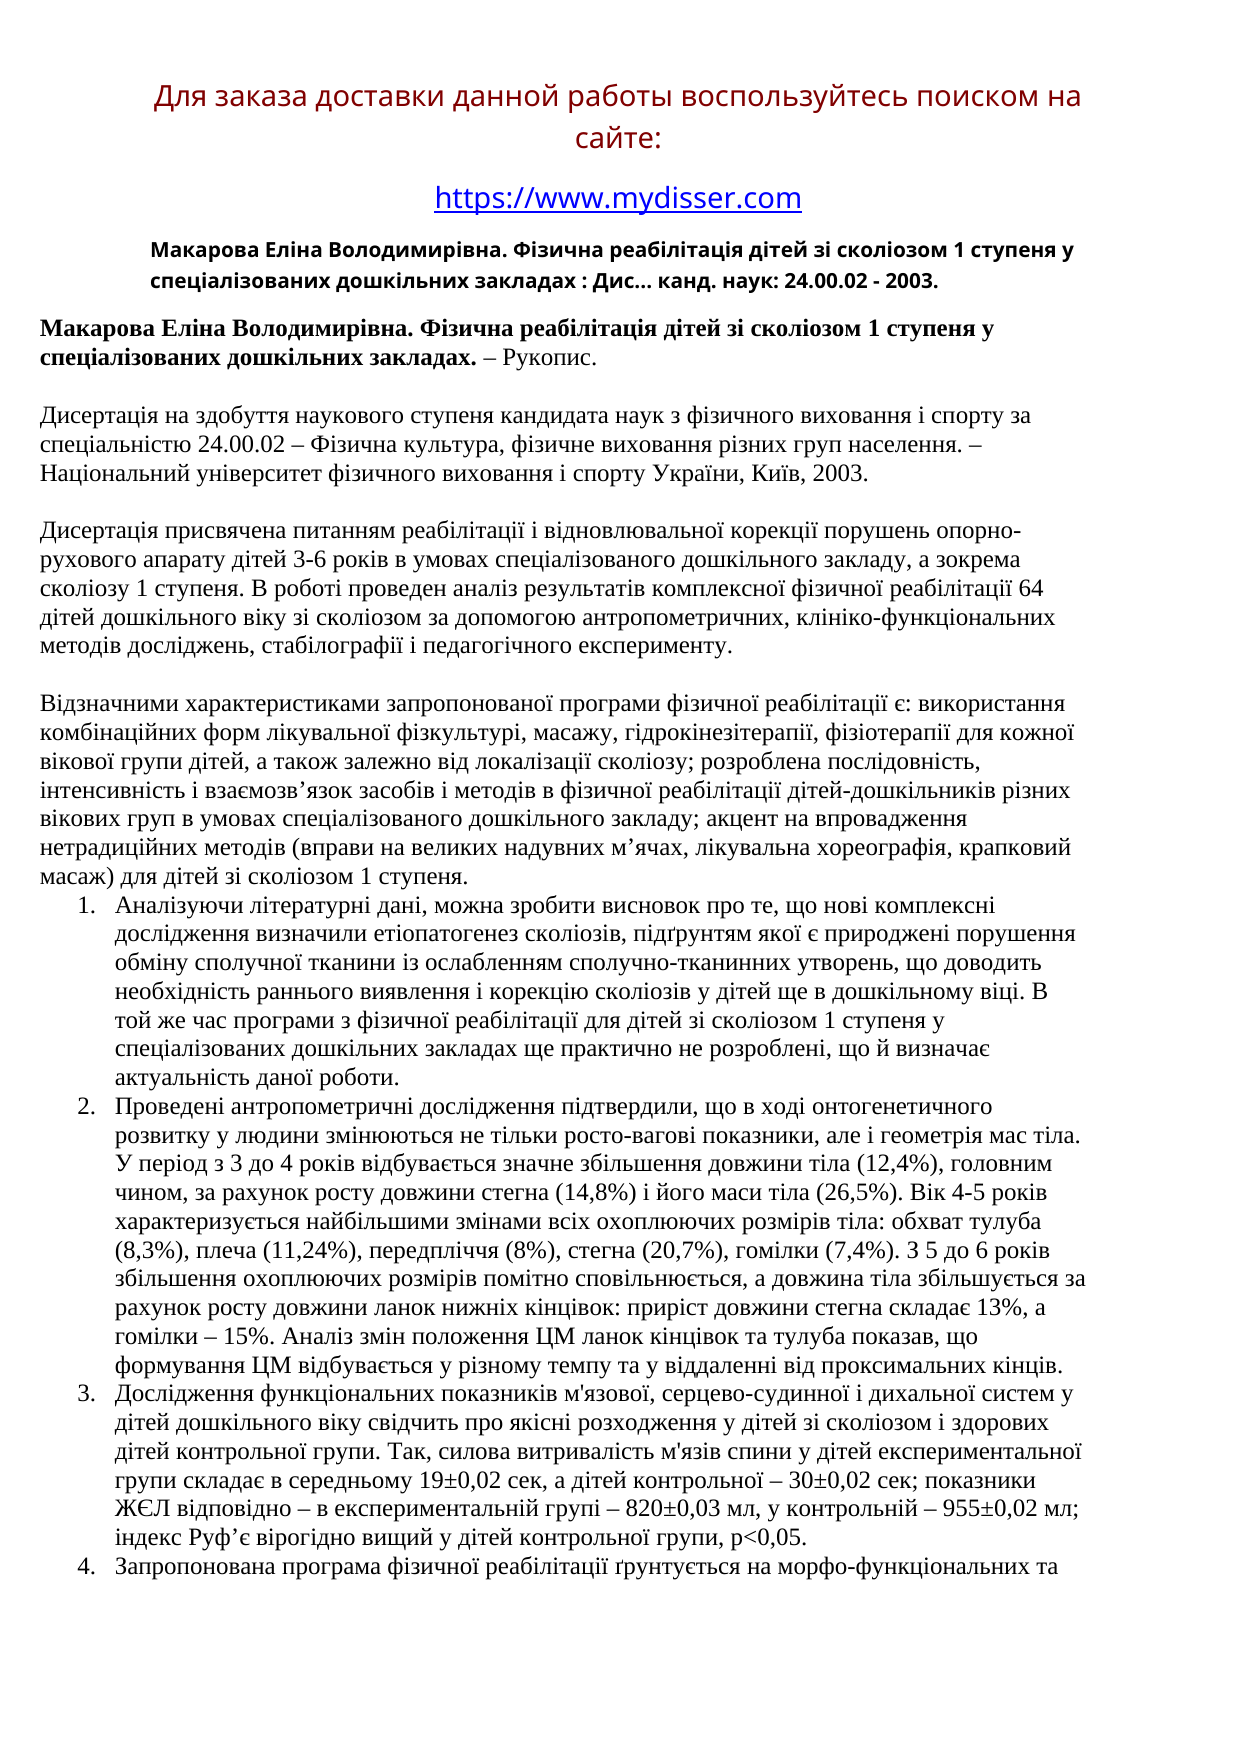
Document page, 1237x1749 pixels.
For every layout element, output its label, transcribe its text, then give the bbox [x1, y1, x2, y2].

text Макарова Еліна Володимирівна. Фізична реабілітація дітей зі сколіозом 1 ступеня у спеціалізованих дошкільних закладах : Дис... канд. наук: 24.00.02 - 2003. [150, 236, 1086, 294]
table_cell [40, 890, 1086, 1580]
table_header [40, 314, 1086, 890]
